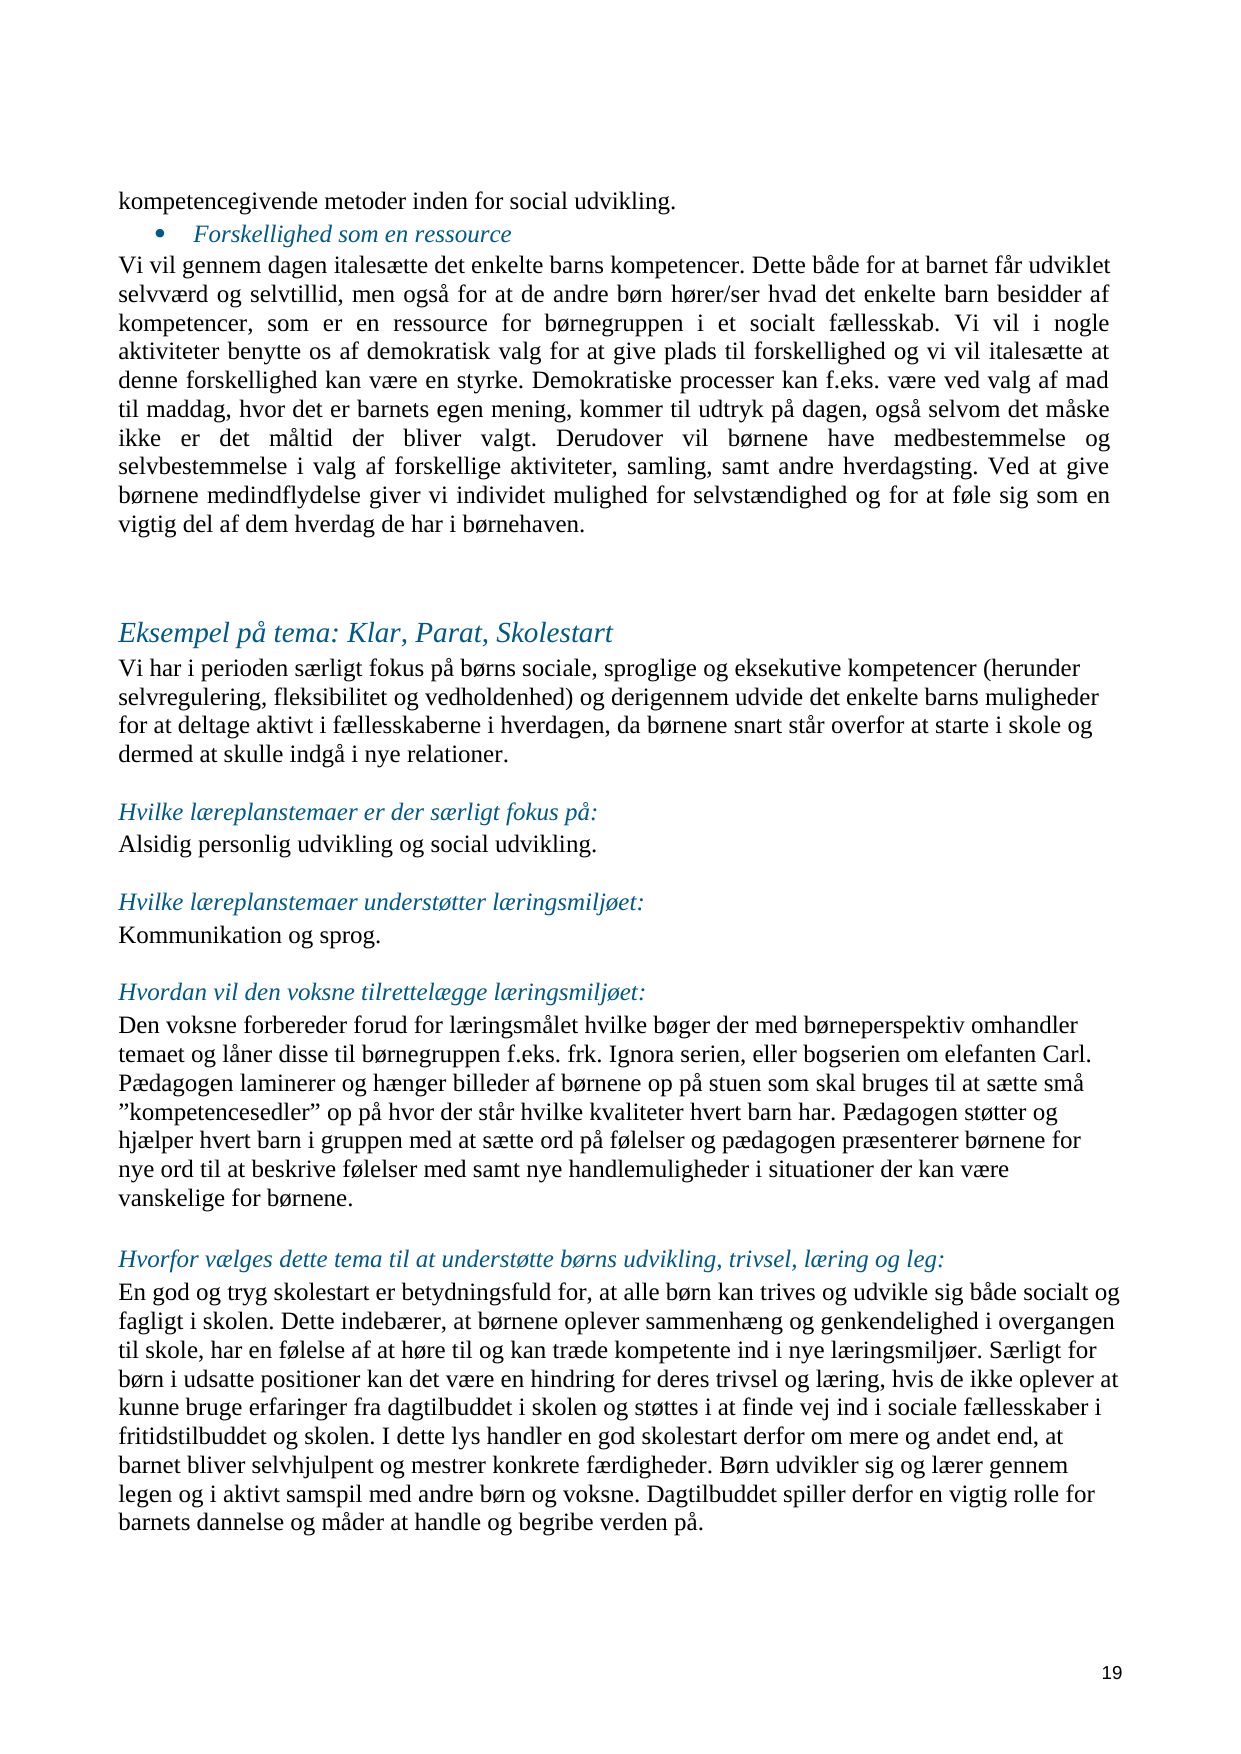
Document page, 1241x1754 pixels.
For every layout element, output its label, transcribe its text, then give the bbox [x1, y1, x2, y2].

subtitle Vi har i perioden særligt fokus på børns sociale, sproglige og eksekutive kompetencer (herunder selvregulering, fleksibilitet og vedholdenhed) og derigennem udvide det enkelte barns muligheder for at deltage aktivt i fællesskaberne i hverdagen, da børnene snart står overfor at starte i skole og dermed at skulle indgå i nye relationer. Hvilke læreplanstemaer er der særligt fokus på: [118, 653, 1122, 825]
subtitle Eksempel på tema: Klar, Parat, Skolestart [118, 615, 1122, 649]
subtitle Alsidig personlig udvikling og social udvikling. Hvilke læreplanstemaer understøtter læringsmiljøet: [118, 829, 1122, 916]
subtitle En god og tryg skolestart er betydningsfuld for, at alle børn kan trives og udvikle sig både socialt og fagligt i skolen. Dette indebærer, at børnene oplever sammenhæng og genkendelighed i overgangen til skole, har en følelse af at høre til og kan træde kompetente ind i nye læringsmiljøer. Særligt for børn i udsatte positioner kan det være en hindring for deres trivsel og læring, hvis de ikke oplever at kunne bruge erfaringer fra dagtilbuddet i skolen og støttes i at finde vej ind i sociale fællesskaber i fritidstilbuddet og skolen. I dette lys handler en god skolestart derfor om mere og andet end, at barnet bliver selvhjulpent og mestrer konkrete færdigheder. Børn udvikler sig og lærer gennem legen og i aktivt samspil med andre børn og voksne. Dagtilbuddet spiller derfor en vigtig rolle for barnets dannelse og måder at handle og begribe verden på. [118, 1277, 1122, 1536]
subtitle Den voksne forbereder forud for læringsmålet hvilke bøger der med børneperspektiv omhandler temaet og låner disse til børnegruppen f.eks. frk. Ignora serien, eller bogserien om elefanten Carl. Pædagogen laminerer og hænger billeder af børnene op på stuen som skal bruges til at sætte små ”kompetencesedler” op på hvor der står hvilke kvaliteter hvert barn har. Pædagogen støtter og hjælper hvert barn i gruppen med at sætte ord på følelser og pædagogen præsenterer børnene for nye ord til at beskrive følelser med samt nye handlemuligheder i situationer der kan være vanskelige for børnene. [118, 1010, 1122, 1212]
subtitle Kommunikation og sprog. Hvordan vil den voksne tilrettelægge læringsmiljøet: [118, 920, 1122, 1006]
subtitle Hvorfor vælges dette tema til at understøtte børns udvikling, trivsel, læring og leg: [118, 1216, 1122, 1273]
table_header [118, 148, 1122, 611]
